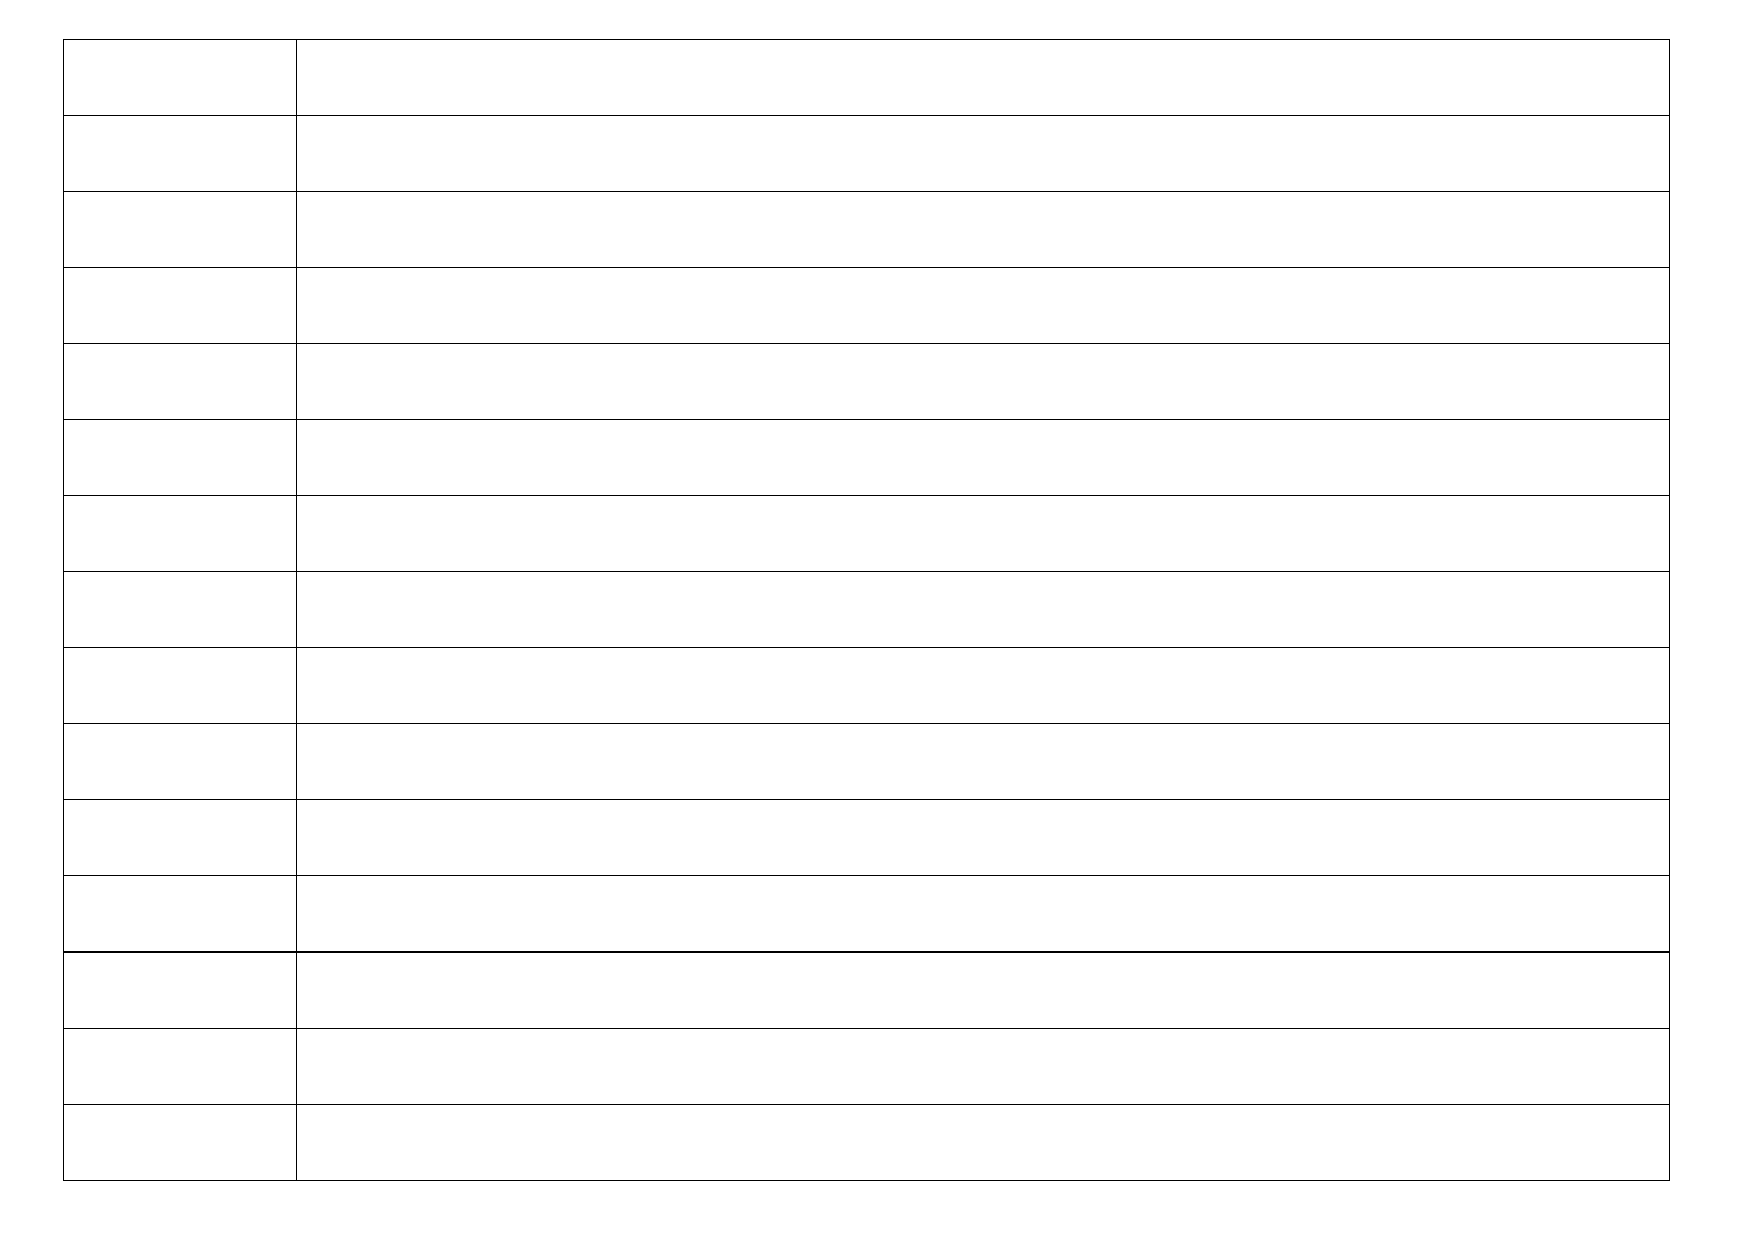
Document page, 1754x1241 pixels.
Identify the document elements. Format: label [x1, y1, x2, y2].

table_cell [64, 572, 296, 647]
table_cell [64, 40, 296, 115]
table_cell [64, 268, 296, 343]
table_cell [64, 800, 296, 875]
table_cell [64, 420, 296, 495]
table_cell [64, 648, 296, 723]
table_cell [297, 953, 1669, 1027]
table_cell [64, 192, 296, 267]
table_cell [297, 344, 1669, 419]
table_cell [297, 420, 1669, 495]
table_cell [297, 1105, 1669, 1179]
table_cell [297, 268, 1669, 343]
table_cell [64, 496, 296, 571]
table_cell [64, 1105, 296, 1179]
table_cell [64, 1029, 296, 1103]
table_cell [64, 116, 296, 191]
table_cell [297, 724, 1669, 799]
table_cell [64, 344, 296, 419]
table_cell [297, 1029, 1669, 1103]
table_cell [297, 876, 1669, 951]
table_cell [297, 40, 1669, 115]
table_cell [297, 572, 1669, 647]
table_cell [297, 496, 1669, 571]
table_cell [64, 953, 296, 1027]
table_cell [297, 800, 1669, 875]
table_cell [297, 116, 1669, 191]
table_cell [64, 724, 296, 799]
table_cell [297, 648, 1669, 723]
table_cell [64, 876, 296, 951]
table_cell [297, 192, 1669, 267]
